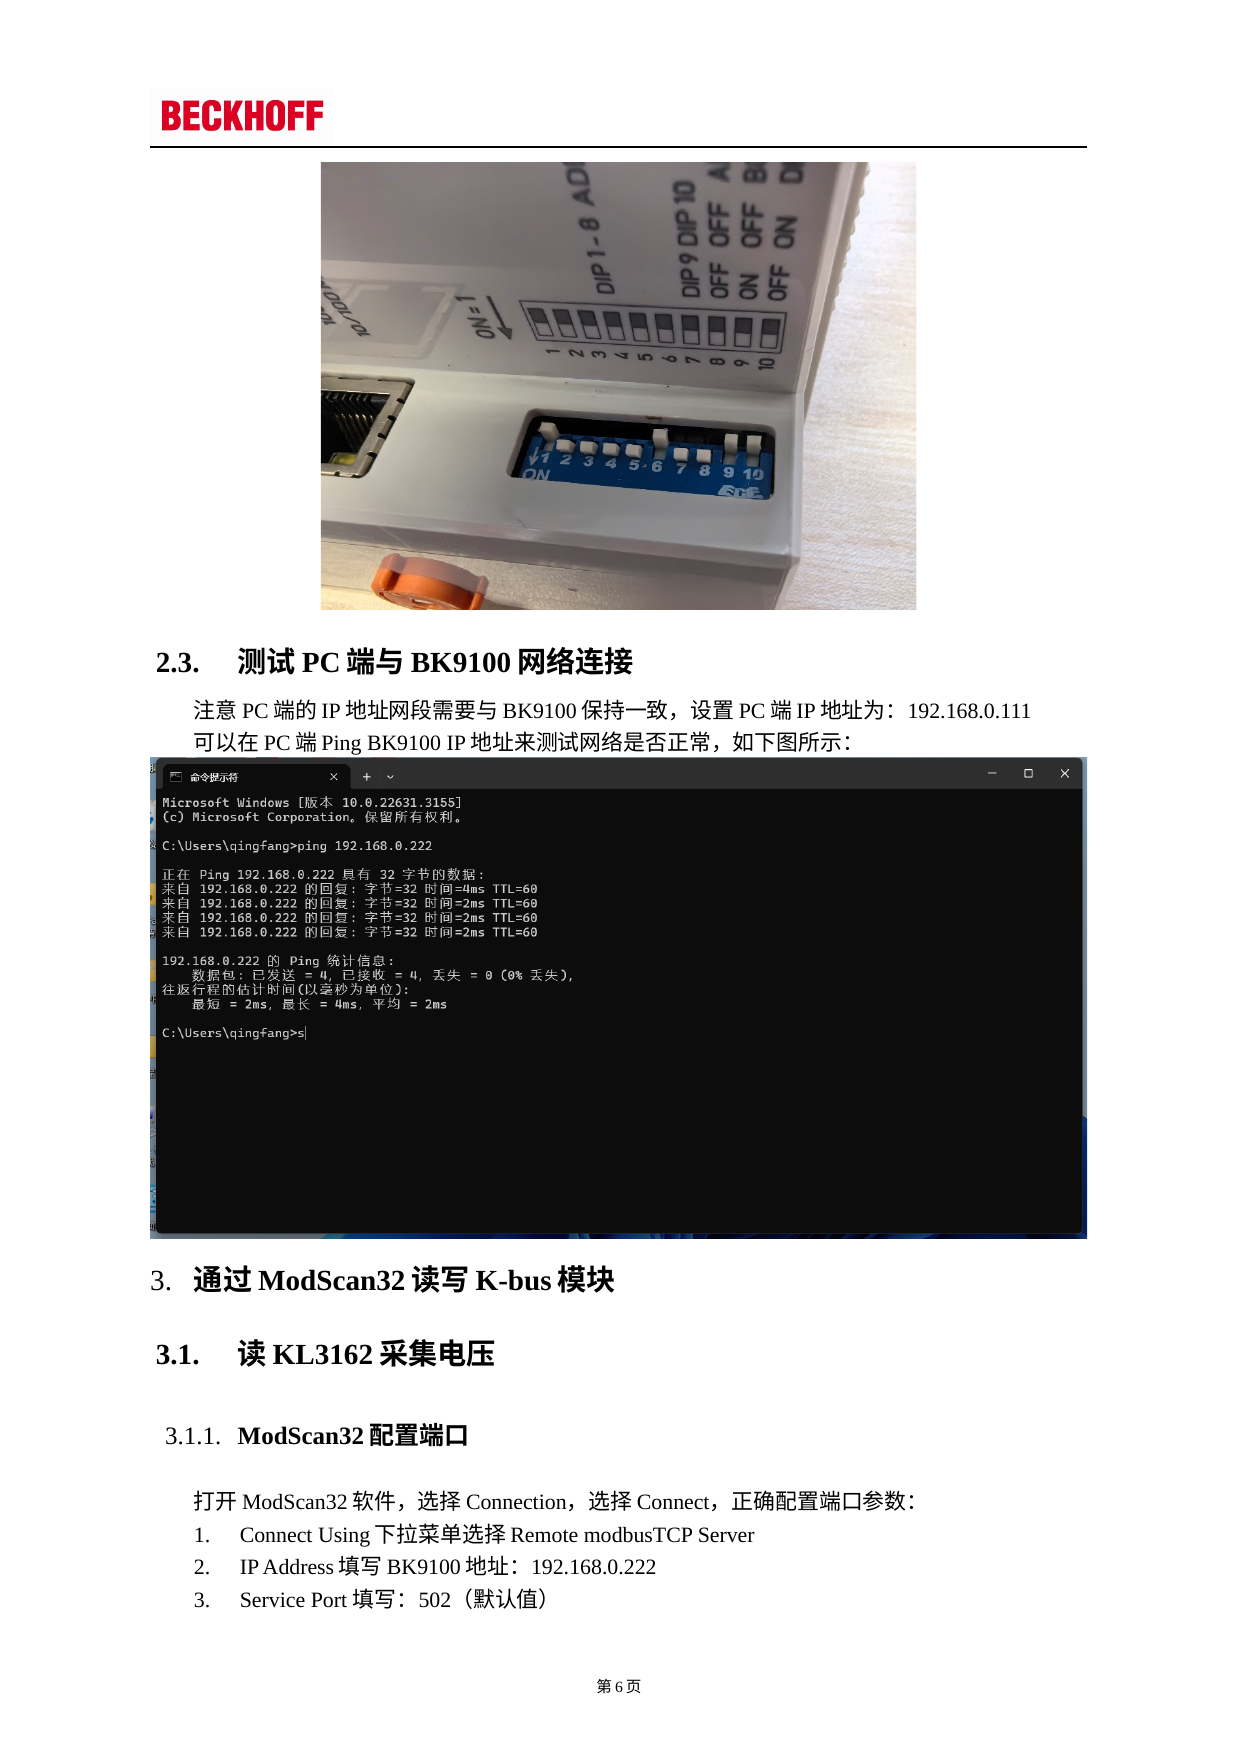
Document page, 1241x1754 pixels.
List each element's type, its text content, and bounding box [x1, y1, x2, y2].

subtitle 测试PC端与BK9100网络连接 [156, 627, 1087, 692]
picture [150, 757, 1088, 1239]
list IP Address填写BK9100地址：192.168.0.222 [194, 1549, 1087, 1581]
text 打开ModScan32软件，选择Connection，选择Connect，正确配置端口参数： [150, 1484, 1087, 1516]
text 可以在PC端Ping BK9100 IP地址来测试网络是否正常，如下图所示： [150, 725, 1087, 757]
picture [320, 162, 917, 610]
subtitle 通过ModScan32读写K-bus模块 [150, 1245, 1087, 1310]
picture [150, 88, 334, 144]
list Service Port 填写：502（默认值） [194, 1581, 1087, 1614]
text 注意PC端的IP地址网段需要与BK9100保持一致，设置PC端IP地址为：192.168.0.111 [150, 692, 1087, 725]
list Connect Using下拉菜单选择Remote modbusTCP Server [194, 1516, 1087, 1549]
subtitle ModScan32配置端口 [165, 1401, 1087, 1466]
subtitle 读KL3162采集电压 [156, 1319, 1087, 1384]
